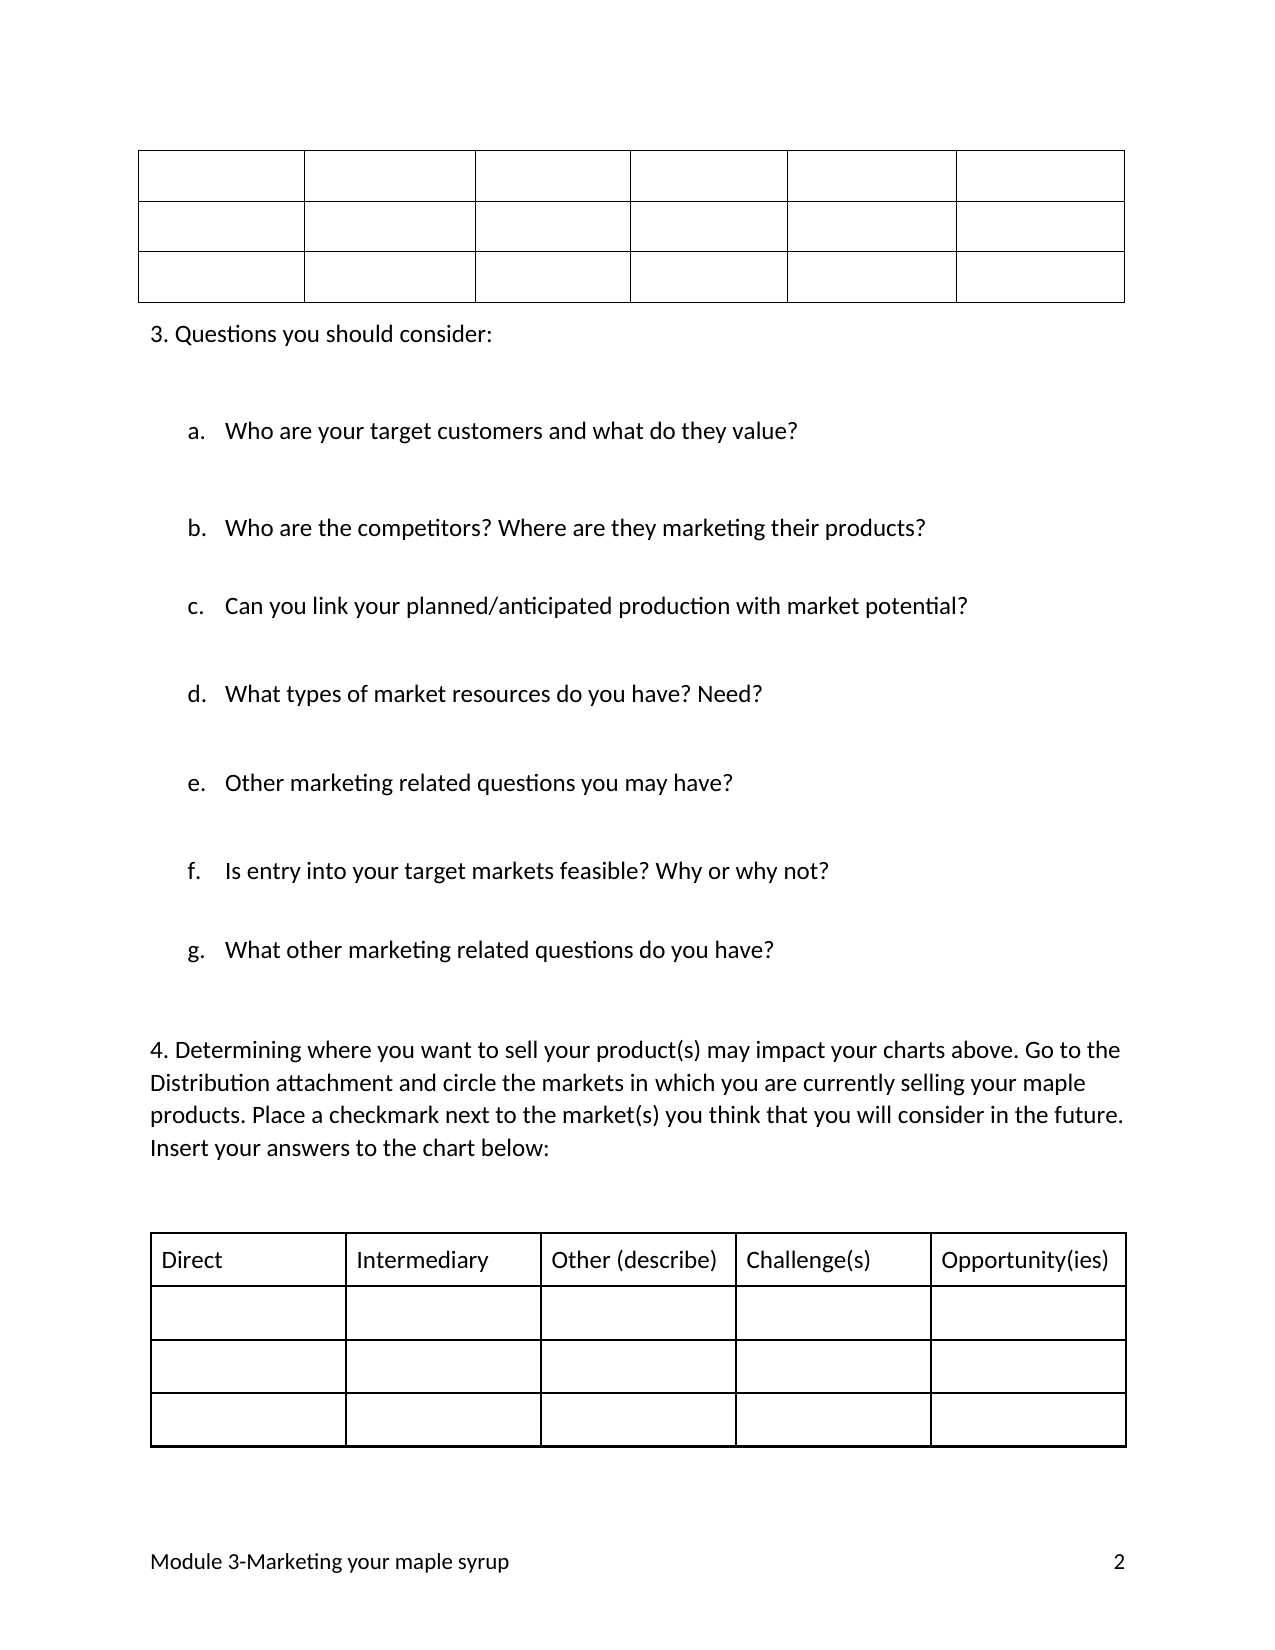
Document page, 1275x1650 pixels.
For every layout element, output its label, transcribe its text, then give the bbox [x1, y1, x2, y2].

table_cell [139, 151, 304, 201]
text 3. Questions you should consider: [150, 323, 1125, 348]
table_header Challenge(s) [737, 1234, 930, 1285]
table_cell [347, 1394, 540, 1445]
table_cell [305, 151, 475, 201]
table_cell [476, 202, 630, 251]
table_cell [957, 252, 1124, 302]
table_cell [788, 252, 956, 302]
table_header Other (describe) [542, 1234, 735, 1285]
table_cell [737, 1341, 930, 1392]
table_cell [347, 1341, 540, 1392]
table_cell [305, 202, 475, 251]
table_cell [957, 151, 1124, 201]
text 4. Determining where you want to sell your product(s) may impact your charts above. Go to the Distribution attachment and circle the markets in which you are currently selling your maple products. Place a checkmark next to the market(s) you think that you will consider in the future. Insert your answers to the chart below: [150, 1034, 1125, 1163]
table_cell [542, 1341, 735, 1392]
table_cell [139, 252, 304, 302]
table_cell [631, 252, 787, 302]
table_cell [737, 1394, 930, 1445]
table_header Opportunity(ies) [932, 1234, 1125, 1285]
table_cell [152, 1287, 345, 1338]
table_cell [957, 202, 1124, 251]
table_cell [932, 1341, 1125, 1392]
table_cell [305, 252, 475, 302]
table_cell [139, 202, 304, 251]
table_cell [631, 151, 787, 201]
table_cell [737, 1287, 930, 1338]
table_cell [788, 151, 956, 201]
table_header Intermediary [347, 1234, 540, 1285]
list Other marketing related questions you may have? [187, 769, 1125, 797]
table_cell [631, 202, 787, 251]
list What types of market resources do you have? Need? [187, 681, 1125, 708]
list Is entry into your target markets feasible? Why or why not? [187, 858, 1125, 885]
table_cell [152, 1341, 345, 1392]
list Who are your target customers and what do they value? [187, 420, 1125, 444]
table_cell [932, 1394, 1125, 1445]
table_cell [347, 1287, 540, 1338]
table_cell [932, 1287, 1125, 1338]
table_cell [476, 151, 630, 201]
table_cell [542, 1394, 735, 1445]
table_cell [542, 1287, 735, 1338]
table_cell [476, 252, 630, 302]
table_cell [788, 202, 956, 251]
list What other marketing related questions do you have? [187, 934, 1125, 965]
table_cell [152, 1394, 345, 1445]
list Can you link your planned/anticipated production with market potential? [187, 592, 1125, 620]
list Who are the competitors? Where are they marketing their products? [187, 517, 1125, 541]
table_header Direct [152, 1234, 345, 1285]
